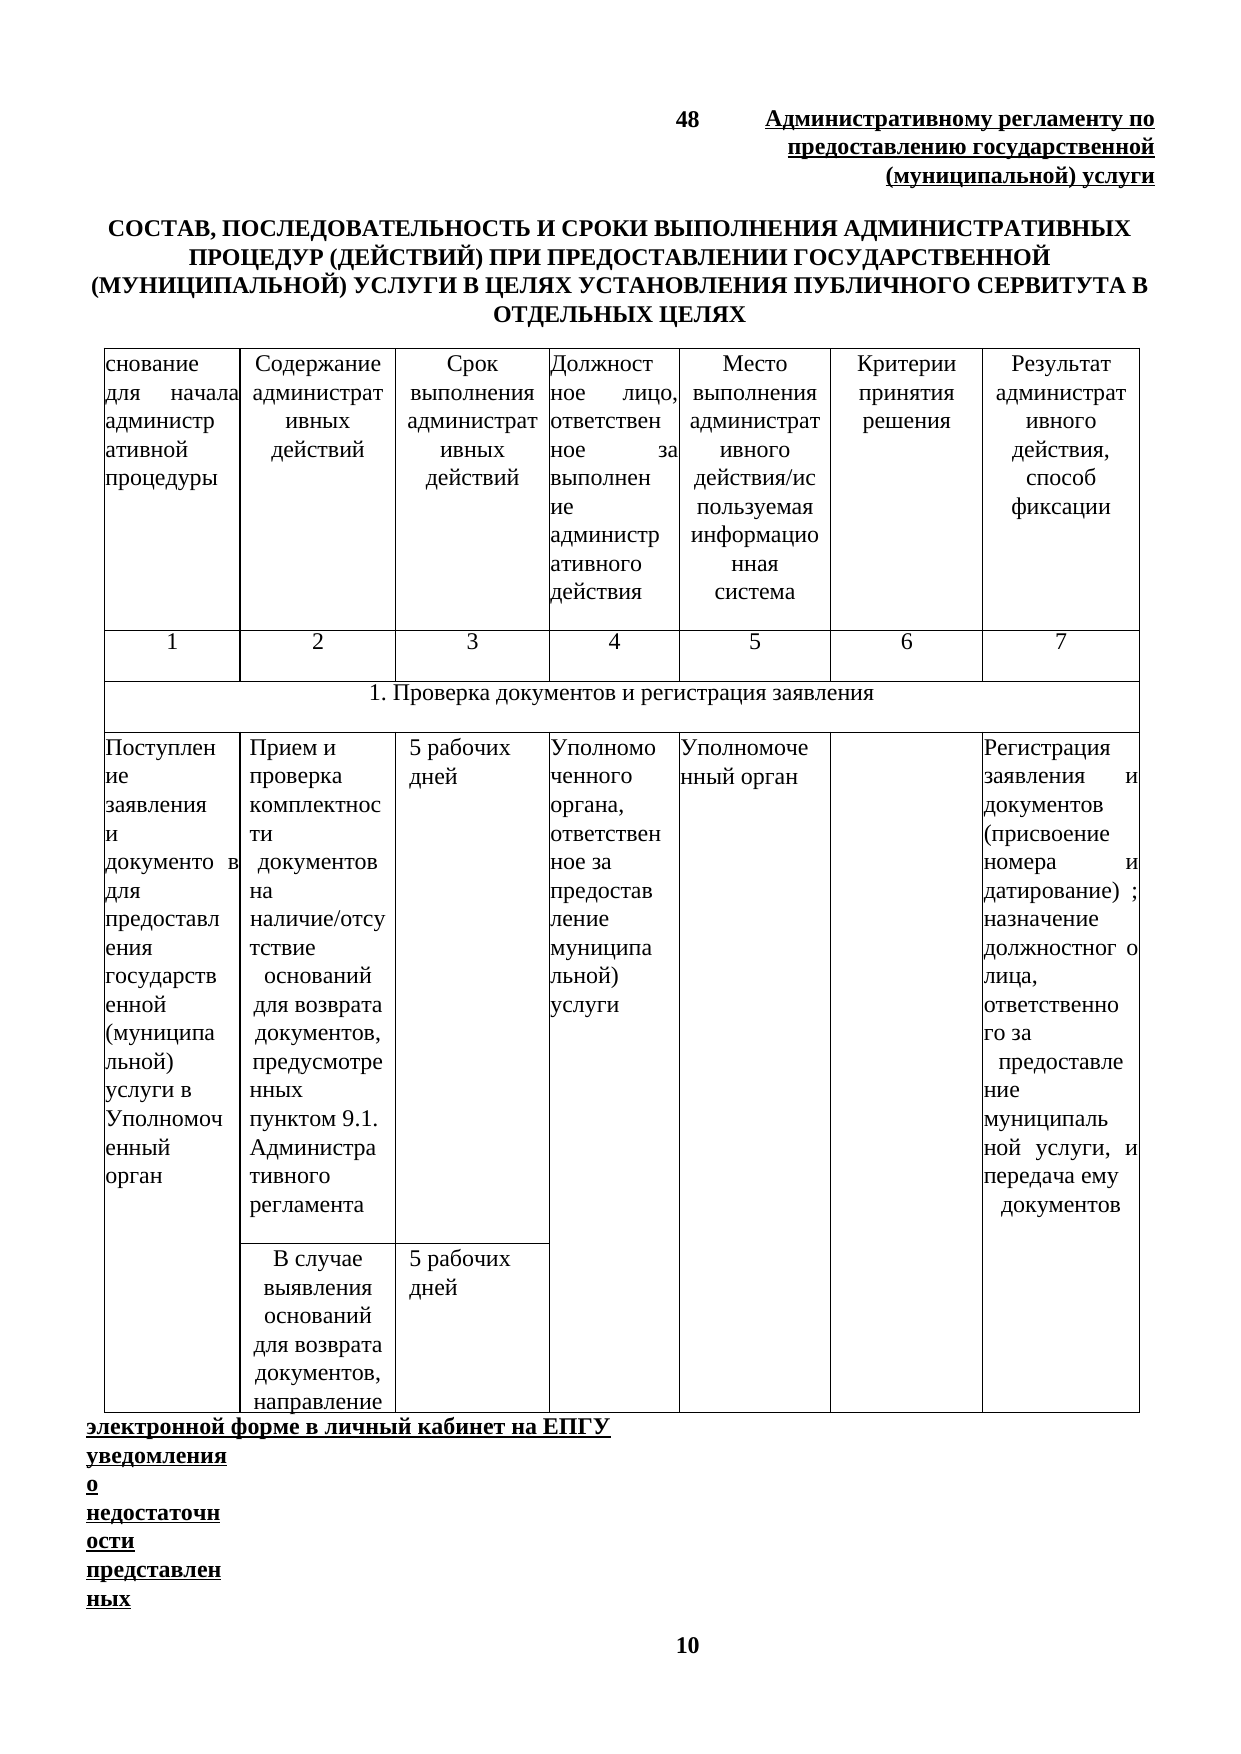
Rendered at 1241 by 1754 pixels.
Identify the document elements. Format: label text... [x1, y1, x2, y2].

table_header снование для начала администр ативной процедуры [105, 349, 239, 629]
table_cell Прием и проверка комплектнос ти документов на наличие/отсу тствие оснований для возврата документов, предусмотре нных пунктом 9.1. Администра тивного регламента [241, 733, 395, 1243]
table_cell 1. Проверка документов и регистрация заявления [105, 682, 1139, 732]
table_header Содержание администрат ивных действий [241, 349, 395, 629]
table_cell 5 рабочих дней [396, 733, 549, 1243]
table_header Должност ное лицо, ответствен ное за выполнен ие администр ативного действия [550, 349, 679, 629]
table_header Критерии принятия решения [831, 349, 982, 629]
table_cell 2 [241, 631, 395, 681]
text недостаточн [86, 1497, 1157, 1526]
table_header Срок выполнения администрат ивных действий [396, 349, 549, 629]
text представлен [86, 1554, 1157, 1583]
table_cell 3 [396, 631, 549, 681]
table_cell 6 [831, 631, 982, 681]
table_cell [831, 733, 982, 1412]
table_cell 7 [983, 631, 1139, 681]
table_cell 1 [105, 631, 239, 681]
table_header Результат администрат ивного действия, способ фиксации [983, 349, 1139, 629]
text ости [86, 1526, 1157, 1554]
table_cell Поступлен ие заявления и документо в для предоставл ения государств енной (муниципа льной) услуги в Уполномоч енный орган [105, 733, 239, 1412]
text электронной форме в личный кабинет на ЕПГУ [86, 1412, 1149, 1440]
text ных [86, 1583, 1157, 1612]
text СОСТАВ, ПОСЛЕДОВАТЕЛЬНОСТЬ И СРОКИ ВЫПОЛНЕНИЯ АДМИНИСТРАТИВНЫХ ПРОЦЕДУР (ДЕЙСТВИЙ) ПРИ ПРЕДОСТАВЛЕНИИ ГОСУДАРСТВЕННОЙ (МУНИЦИПАЛЬНОЙ) УСЛУГИ В ЦЕЛЯХ УСТАНОВЛЕНИЯ ПУБЛИЧНОГО СЕРВИТУТА В ОТДЕЛЬНЫХ ЦЕЛЯХ [86, 214, 1153, 328]
table_cell Регистрация заявления и документов (присвоение номера и датирование) ; назначение должностног о лица, ответственно го за предоставле ние муниципаль ной услуги, и передача ему документов [983, 733, 1139, 1412]
table_cell 5 [680, 631, 830, 681]
text уведомления [86, 1440, 1157, 1469]
table_cell 4 [550, 631, 679, 681]
table_cell 5 рабочих дней [396, 1244, 549, 1412]
table_cell Уполномо ченного органа, ответствен ное за предостав ление муниципа льной) услуги [550, 733, 679, 1412]
text о [86, 1469, 1157, 1497]
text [736, 103, 1155, 189]
table_cell В случае выявления оснований для возврата документов, направление заявителю в [241, 1244, 395, 1412]
table_header Место выполнения администрат ивного действия/ис пользуемая информацио нная система [680, 349, 830, 629]
table_cell Уполномоче нный орган [680, 733, 830, 1412]
